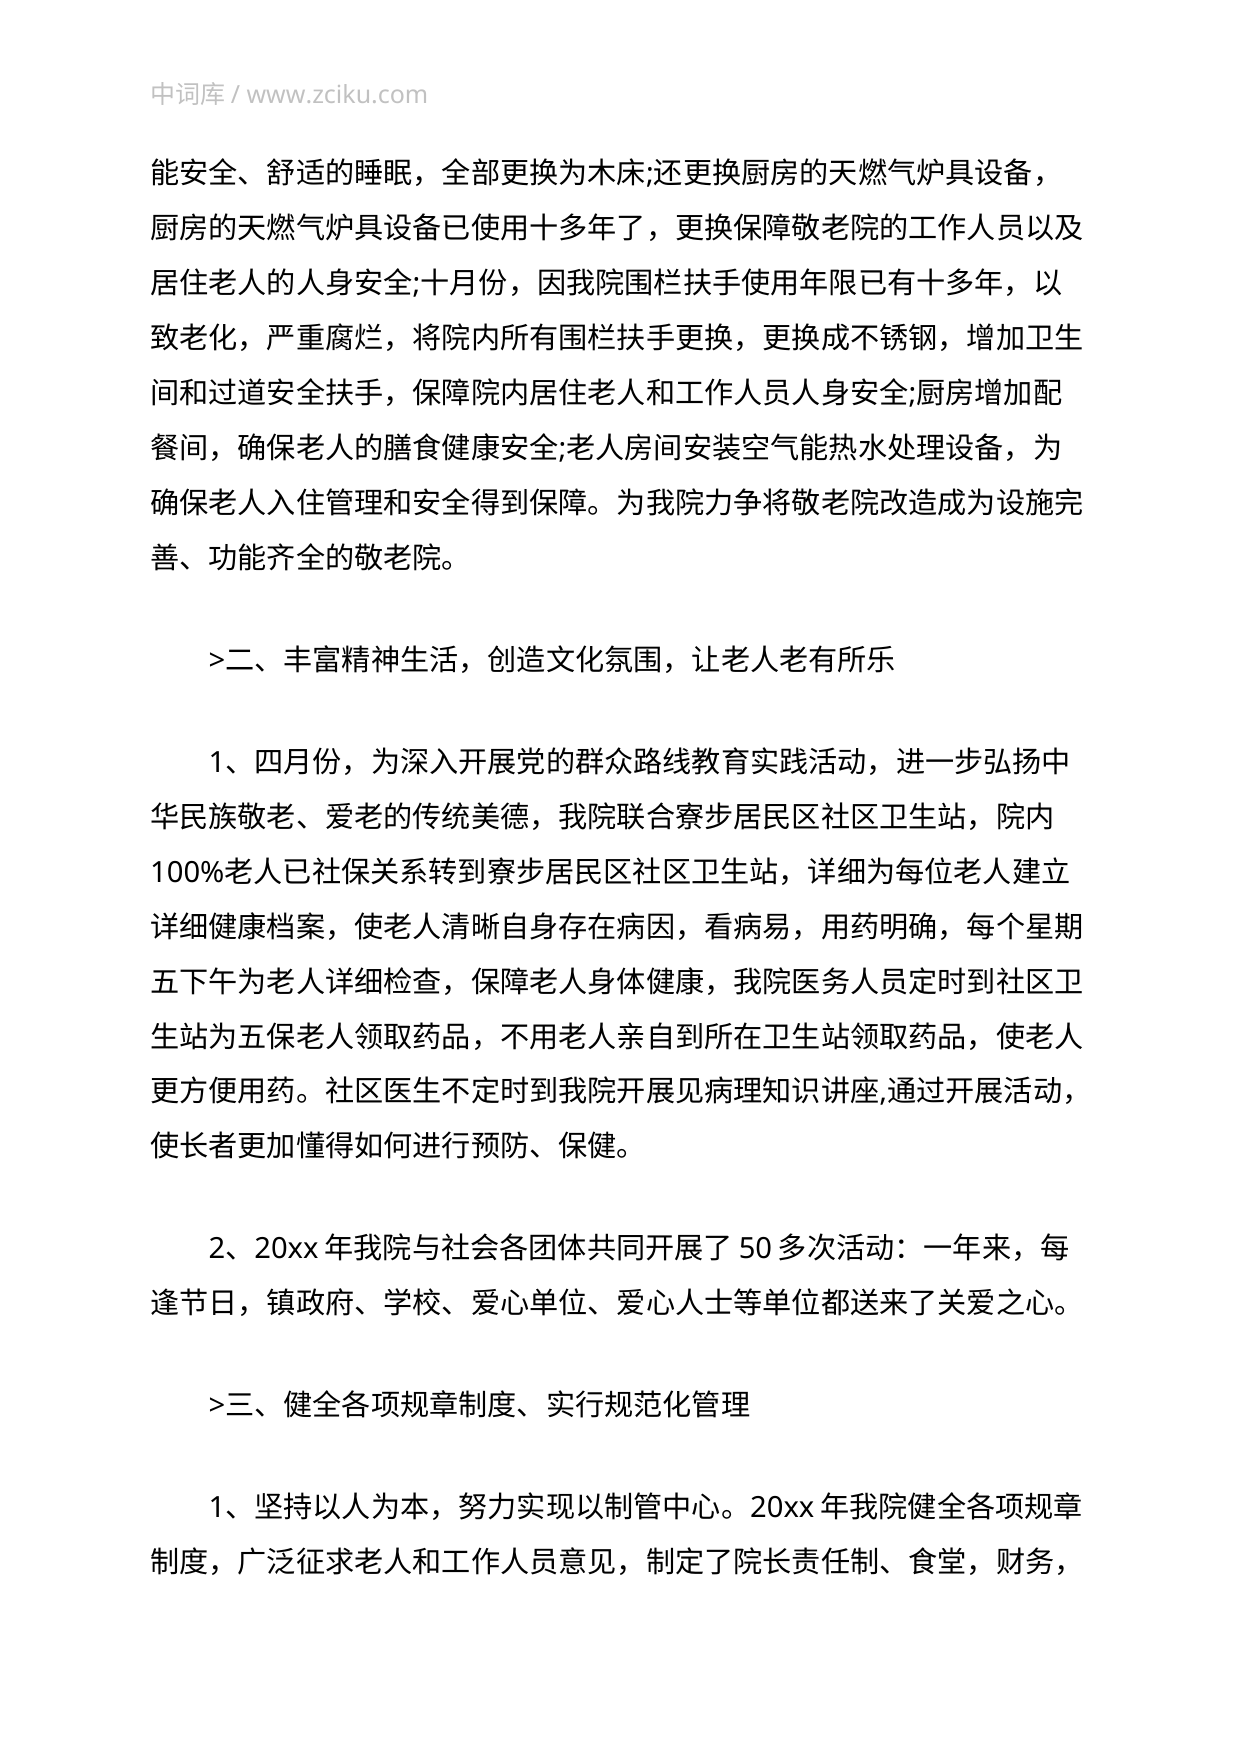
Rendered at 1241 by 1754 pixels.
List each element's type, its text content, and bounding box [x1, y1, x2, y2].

text 2、20xx年我院与社会各团体共同开展了50多次活动：一年来，每逢节日，镇政府、学校、爱心单位、爱心人士等单位都送来了关爱之心。 [150, 1225, 1090, 1322]
text >二、丰富精神生活，创造文化氛围，让老人老有所乐 [150, 636, 1090, 679]
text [150, 1483, 1090, 1581]
text >三、健全各项规章制度、实行规范化管理 [150, 1382, 1090, 1424]
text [150, 150, 1090, 577]
text 1、四月份，为深入开展党的群众路线教育实践活动，进一步弘扬中华民族敬老、爱老的传统美德，我院联合寮步居民区社区卫生站，院内100%老人已社保关系转到寮步居民区社区卫生站，详细为每位老人建立详细健康档案，使老人清晰自身存在病因，看病易，用药明确，每个星期五下午为老人详细检查，保障老人身体健康，我院医务人员定时到社区卫生站为五保老人领取药品，不用老人亲自到所在卫生站领取药品，使老人更方便用药。社区医生不定时到我院开展见病理知识讲座,通过开展活动，使长者更加懂得如何进行预防、保健。 [150, 738, 1090, 1165]
